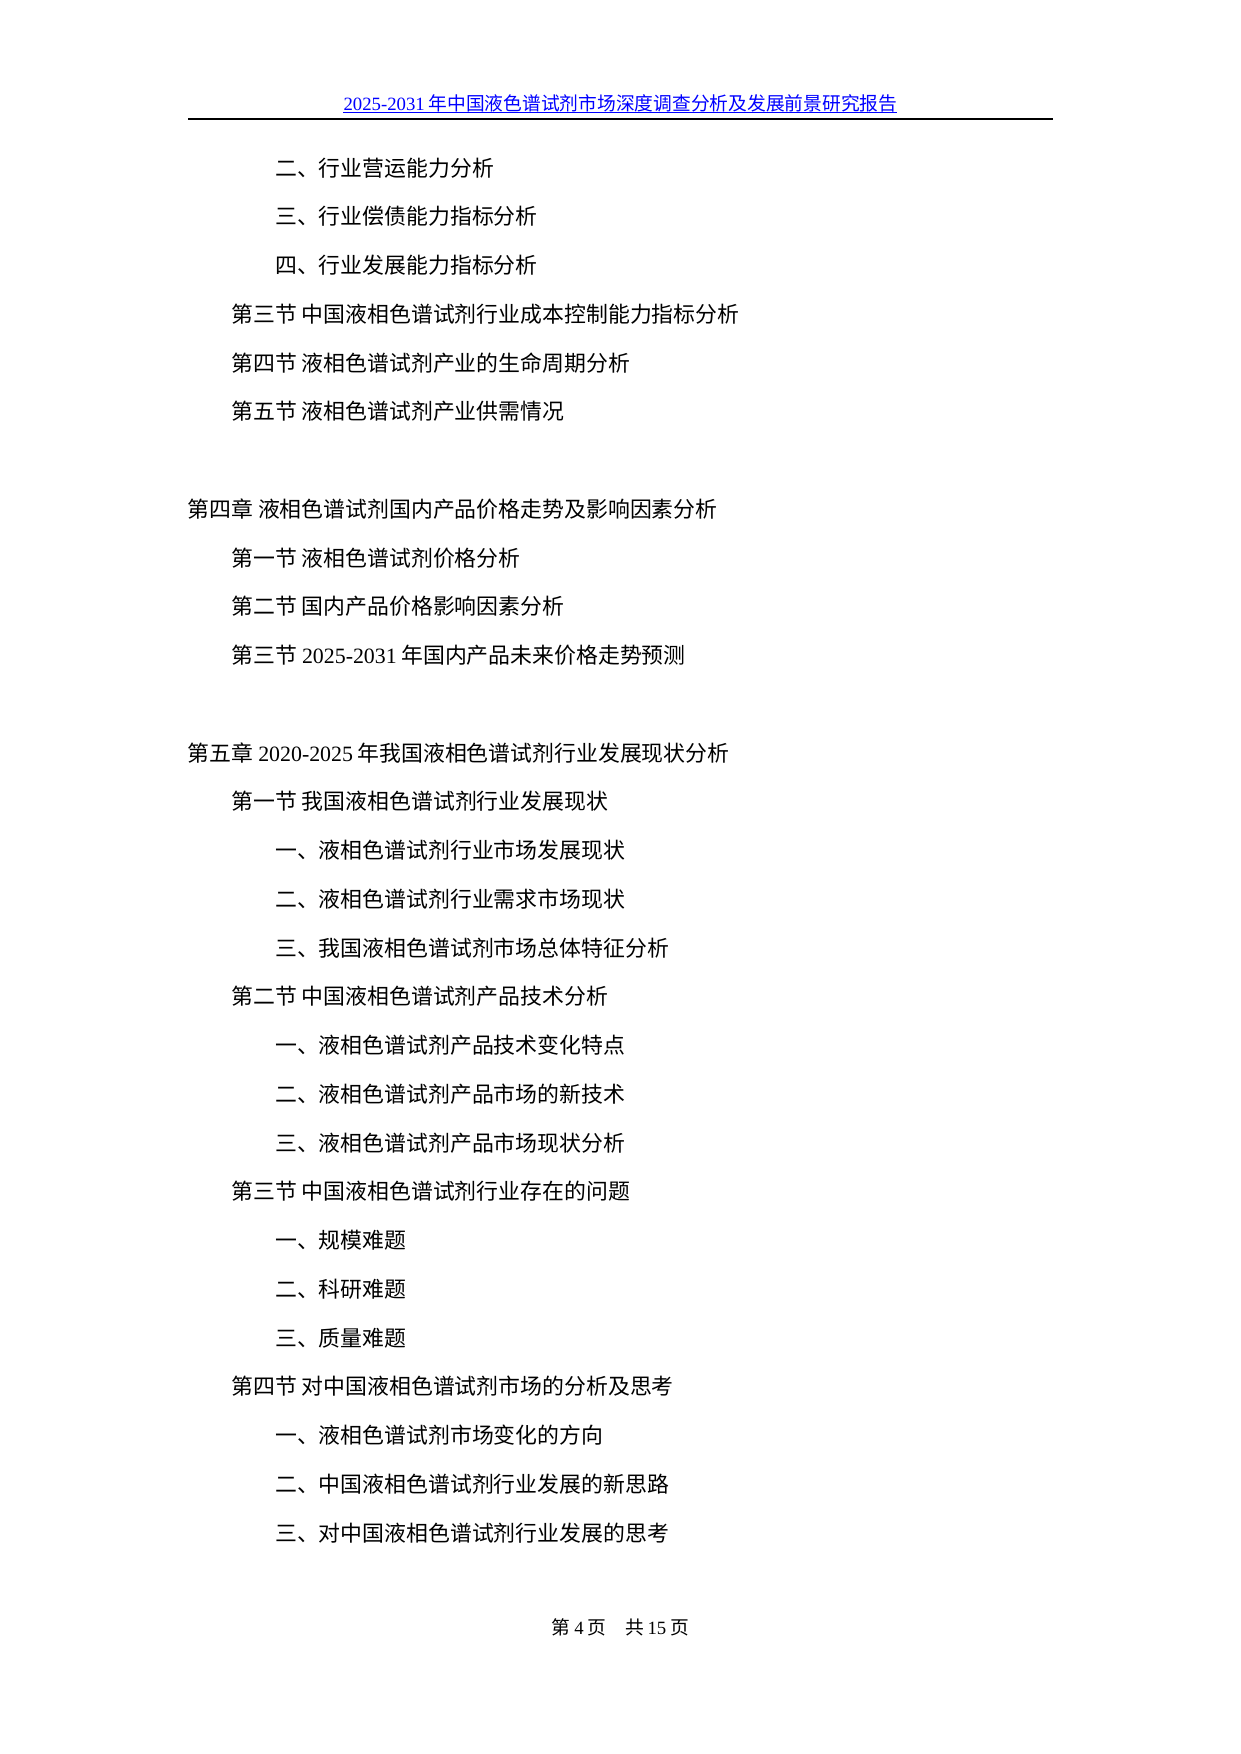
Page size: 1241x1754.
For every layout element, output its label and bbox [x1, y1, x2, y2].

text [187, 150, 1053, 1548]
